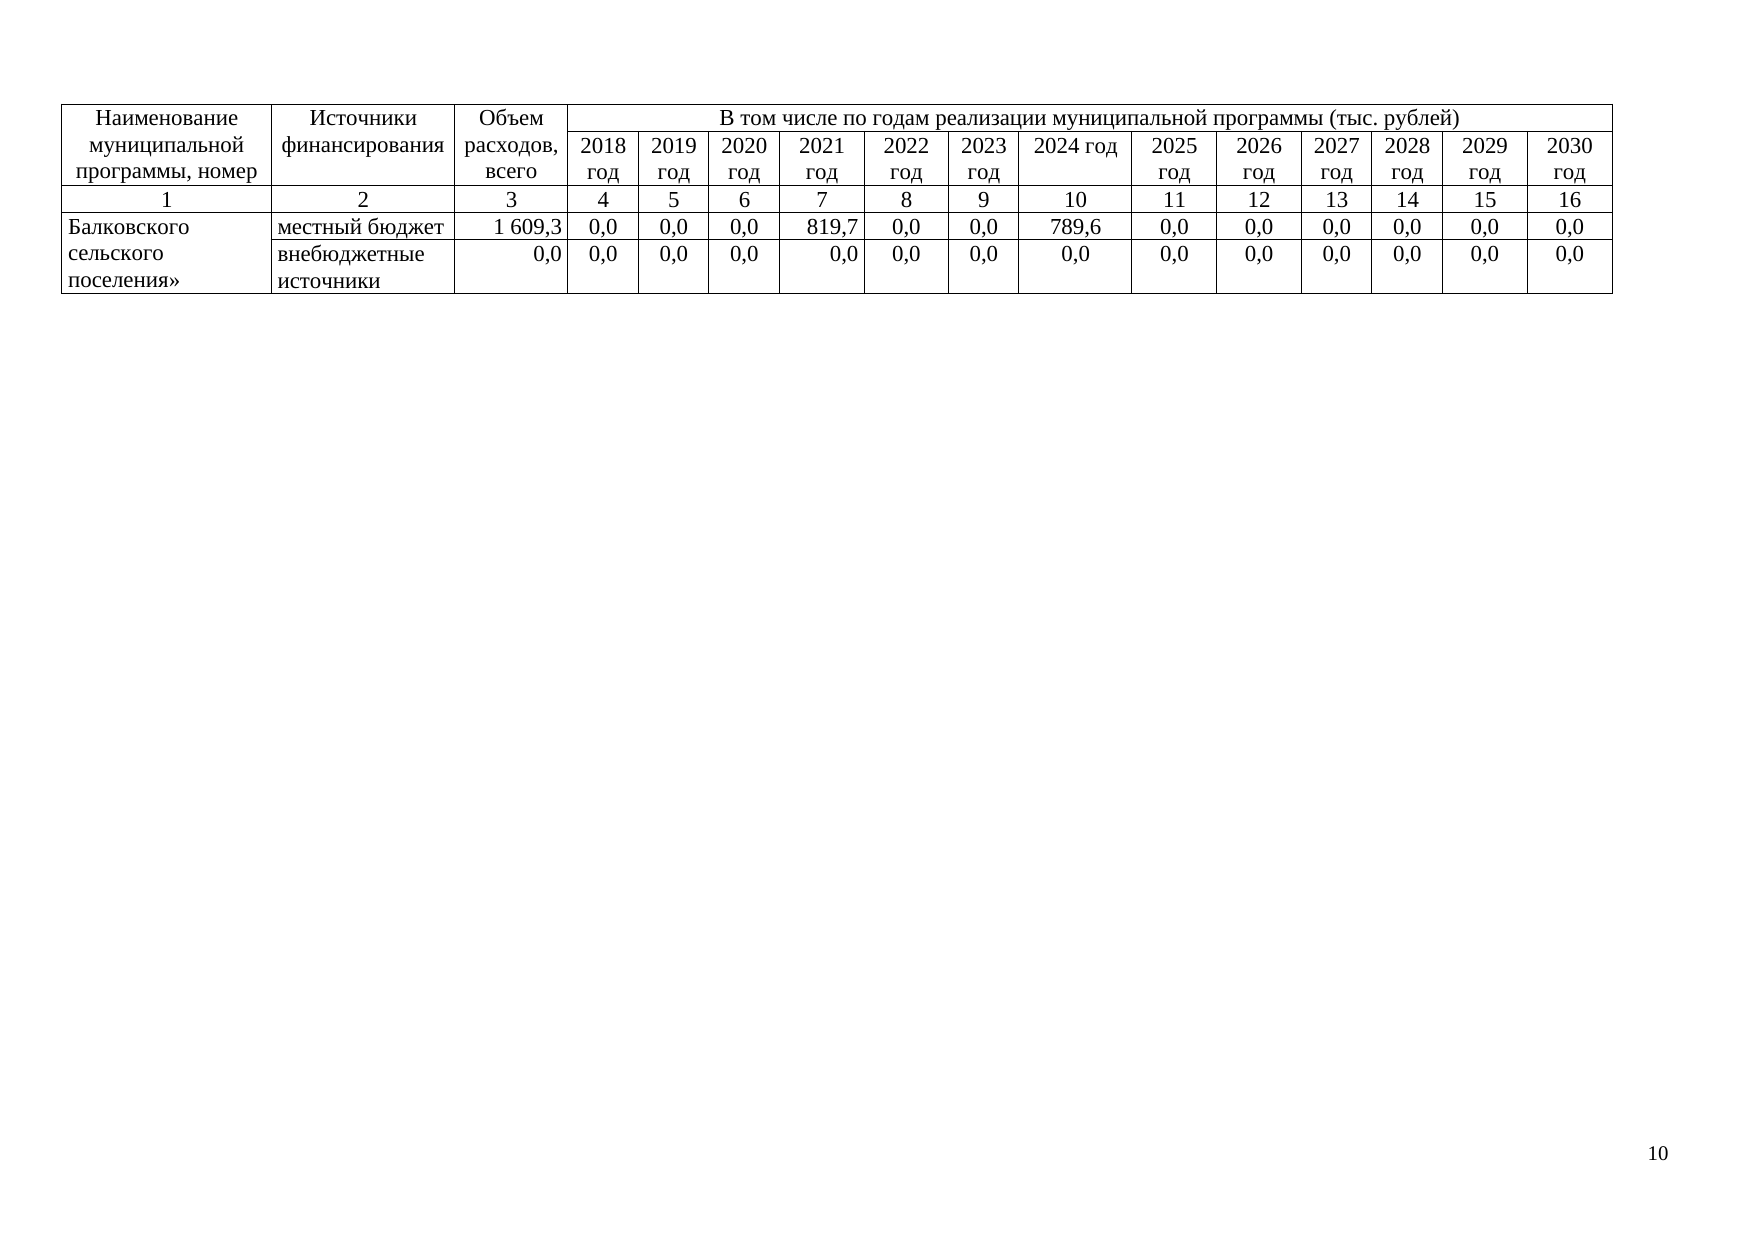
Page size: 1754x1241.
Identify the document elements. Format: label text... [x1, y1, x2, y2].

table_cell 14 [1372, 186, 1442, 212]
table_cell 0,0 [1132, 240, 1216, 293]
table_cell 13 [1302, 186, 1371, 212]
table_cell 1 609,3 [455, 213, 567, 239]
table_cell 0,0 [709, 240, 779, 293]
table_cell 0,0 [865, 240, 948, 293]
table_cell 6 [709, 186, 779, 212]
table_cell 2019 год [639, 132, 708, 184]
table_cell 2 [272, 186, 454, 212]
table_cell 8 [865, 186, 948, 212]
table_cell 0,0 [1302, 240, 1371, 293]
table_cell 0,0 [1372, 240, 1442, 293]
table_cell 0,0 [1019, 240, 1131, 293]
table_cell 1 [62, 186, 271, 212]
table_header Источники финансирования [272, 105, 454, 184]
table_cell 0,0 [1443, 213, 1527, 239]
table_cell 5 [639, 186, 708, 212]
table_cell 0,0 [568, 213, 638, 239]
table_cell 4 [568, 186, 638, 212]
table_cell 10 [1019, 186, 1131, 212]
table_cell 2018 год [568, 132, 638, 184]
table_cell 0,0 [1302, 213, 1371, 239]
table_cell 2020 год [709, 132, 779, 184]
table_cell 2021 год [780, 132, 864, 184]
table_cell 0,0 [709, 213, 779, 239]
table_cell 0,0 [1132, 213, 1216, 239]
table_cell 3 [455, 186, 567, 212]
table_cell 0,0 [639, 213, 708, 239]
table_cell 789,6 [1019, 213, 1131, 239]
table_cell местный бюджет [272, 213, 454, 239]
table_cell 2027 год [1302, 132, 1371, 184]
table_cell 2024 год [1019, 132, 1131, 184]
table_cell 11 [1132, 186, 1216, 212]
table_cell внебюджетные источники [272, 240, 454, 293]
table_cell 0,0 [1372, 213, 1442, 239]
table_cell 0,0 [1217, 213, 1301, 239]
table_cell 2028 год [1372, 132, 1442, 184]
table_cell 0,0 [1443, 240, 1527, 293]
table_cell 0,0 [639, 240, 708, 293]
table_cell 7 [780, 186, 864, 212]
table_cell 0,0 [568, 240, 638, 293]
table_cell 2030 год [1528, 132, 1612, 184]
table_cell 2025 год [1132, 132, 1216, 184]
table_cell 0,0 [1528, 240, 1612, 293]
table_cell 819,7 [780, 213, 864, 239]
table_cell 15 [1443, 186, 1527, 212]
table_header Наименование муниципальной программы, номер и наименование подпрограммы [62, 105, 271, 184]
table_cell 0,0 [1217, 240, 1301, 293]
table_cell 0,0 [949, 240, 1018, 293]
table_cell 9 [949, 186, 1018, 212]
table_cell 12 [1217, 186, 1301, 212]
table_cell 0,0 [865, 213, 948, 239]
table_cell 2023 год [949, 132, 1018, 184]
table_header В том числе по годам реализации муниципальной программы (тыс. рублей) [568, 105, 1612, 131]
table_cell 0,0 [455, 240, 567, 293]
table_cell 16 [1528, 186, 1612, 212]
table_header Объем расходов, всего (тыс. рублей) [455, 105, 567, 184]
table_cell 0,0 [1528, 213, 1612, 239]
table_cell 2026 год [1217, 132, 1301, 184]
table_cell 0,0 [780, 240, 864, 293]
table_cell 2022 год [865, 132, 948, 184]
table_cell 0,0 [949, 213, 1018, 239]
table_cell 2029 год [1443, 132, 1527, 184]
